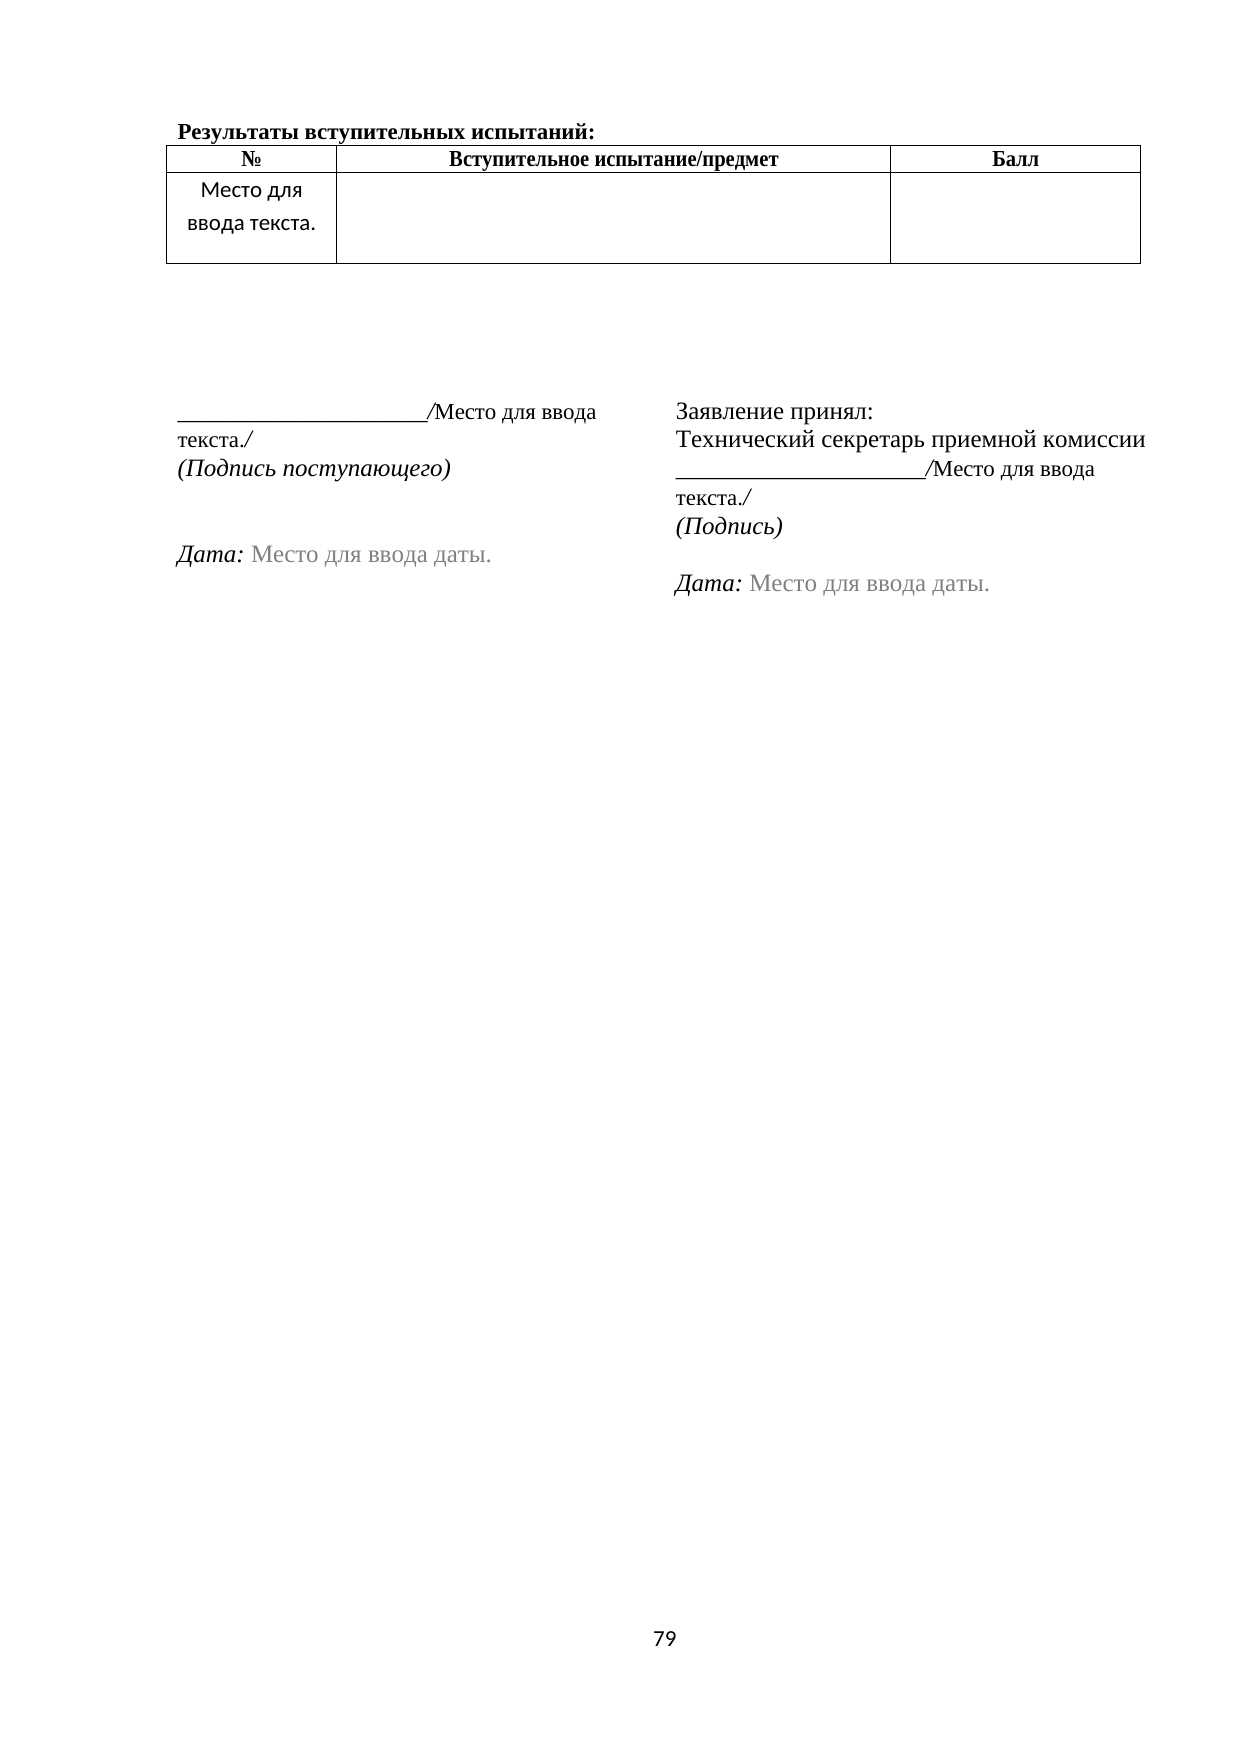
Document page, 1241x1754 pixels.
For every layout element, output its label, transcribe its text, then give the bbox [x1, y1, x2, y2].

table_header Вступительное испытание/предмет [337, 146, 890, 172]
table_header № [167, 146, 336, 172]
table_header ____________________// (Подпись поступающего) Дата: [166, 396, 664, 626]
text Результаты вступительных испытаний: [177, 118, 1152, 144]
table_header Заявление принял: Технический секретарь приемной комиссии ____________________// (Подпись) Дата: [664, 396, 1163, 626]
table_header Балл [891, 146, 1140, 172]
